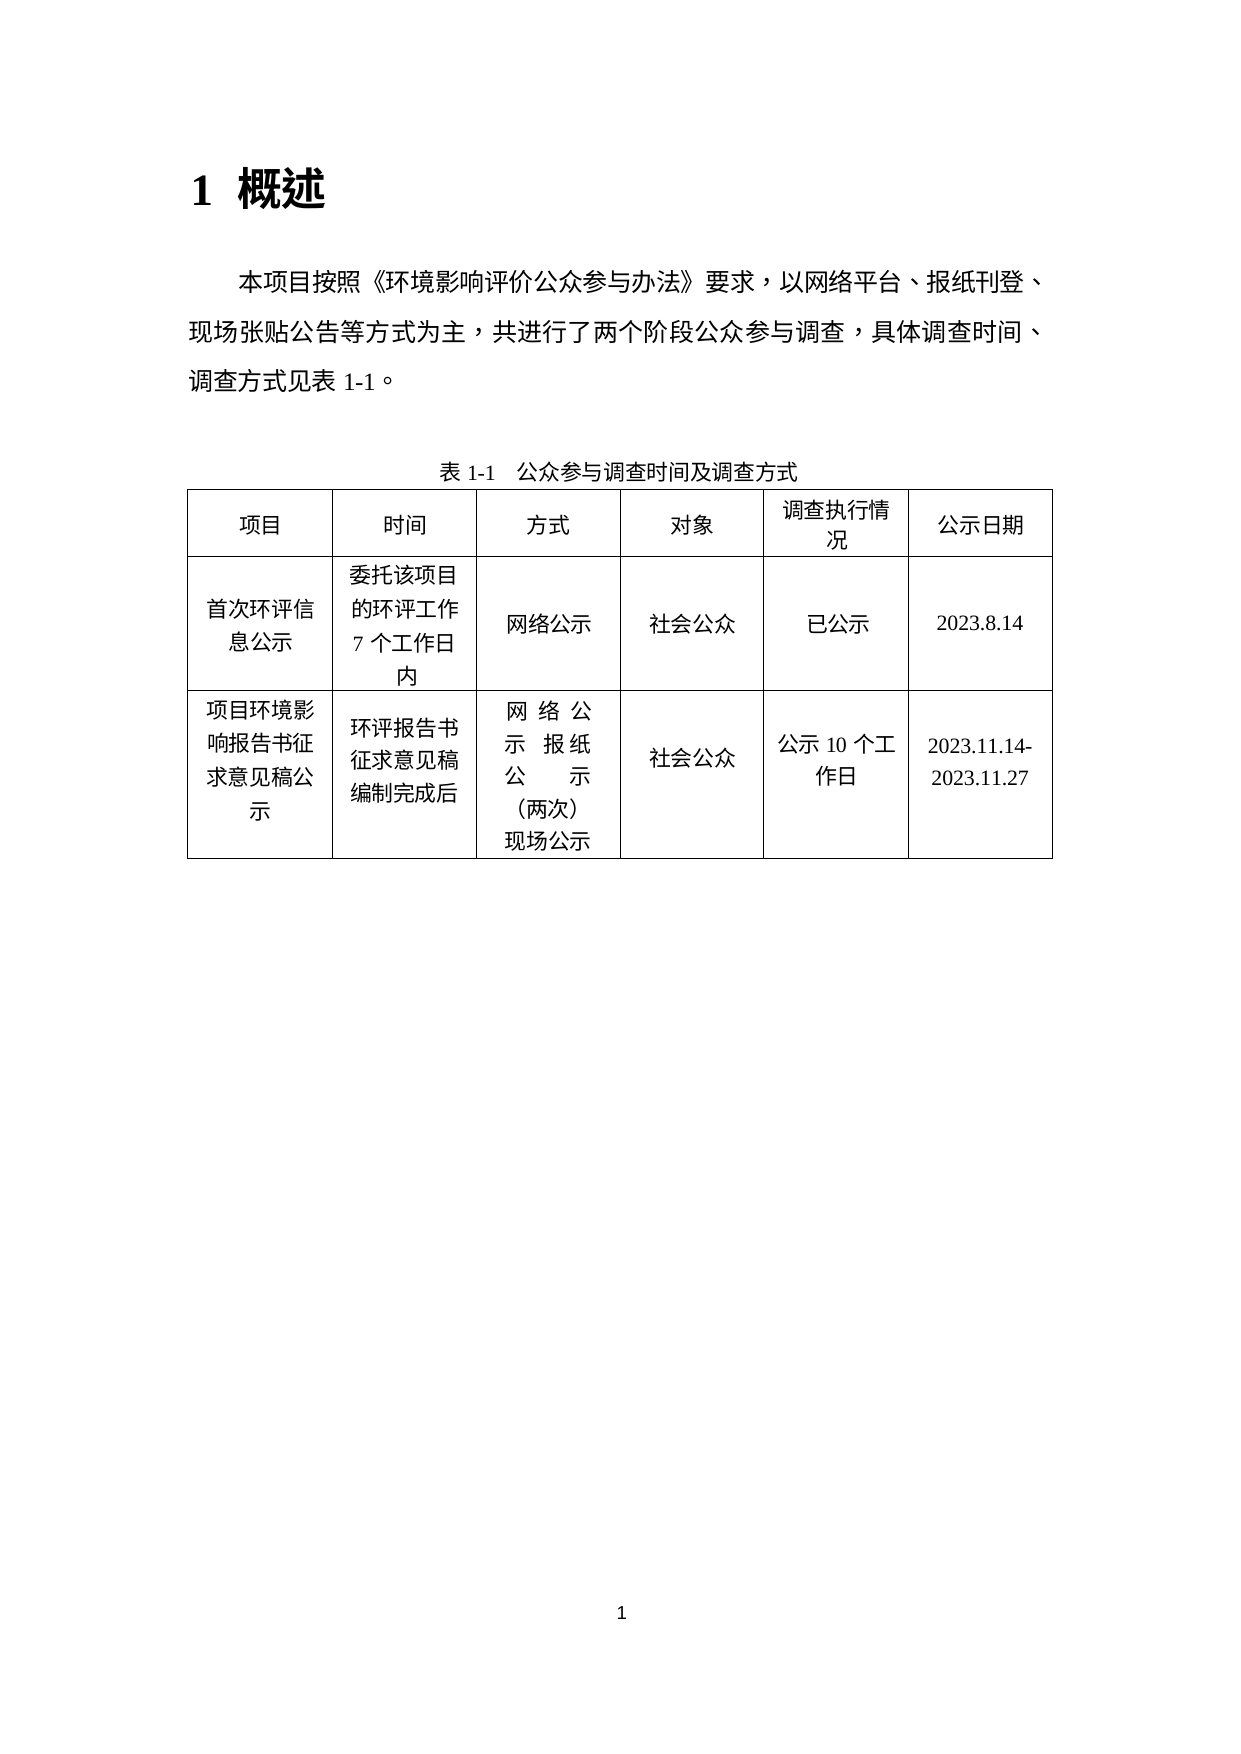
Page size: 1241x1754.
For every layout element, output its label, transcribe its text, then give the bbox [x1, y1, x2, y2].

table_header 对象 [621, 490, 763, 556]
table_header 方式 [477, 490, 620, 556]
table_cell 社会公众 [621, 691, 763, 858]
table_cell 网络公示 [477, 557, 620, 690]
table_header 时间 [333, 490, 476, 556]
text 本项目按照《环境影响评价公众参与办法》要求，以网络平台、报纸刊登、 现场张贴公告等方式为主，共进行了两个阶段公众参与调查，具体调查时间、 调查方式见表 1-1。 [188, 264, 1049, 398]
table_cell 首次环评信 息公示 [188, 557, 332, 690]
table_cell 环评报告书 征求意见稿 编制完成后 [333, 691, 476, 858]
table_cell 2023.11.14- 2023.11.27 [909, 691, 1052, 858]
table_header 公示日期 [909, 490, 1052, 556]
text 1 概述 [190, 161, 1054, 217]
table_header 项目 [188, 490, 332, 556]
table_cell 项目环境影 响报告书征 求意见稿公 示 [188, 691, 332, 858]
table_cell 已公示 [764, 557, 908, 690]
table_cell 网络公示 报纸公示 （两次） 现场公示 [477, 691, 620, 858]
table_cell 公示 10 个工 作日 [764, 691, 908, 858]
table_cell 2023.8.14 [909, 557, 1052, 690]
table_header 调查执行情 况 [764, 490, 908, 556]
table_cell 社会公众 [621, 557, 763, 690]
text 表 1-1 公众参与调查时间及调查方式 [439, 459, 1054, 486]
table_cell 委托该项目 的环评工作 7 个工作日 内 [333, 557, 476, 690]
